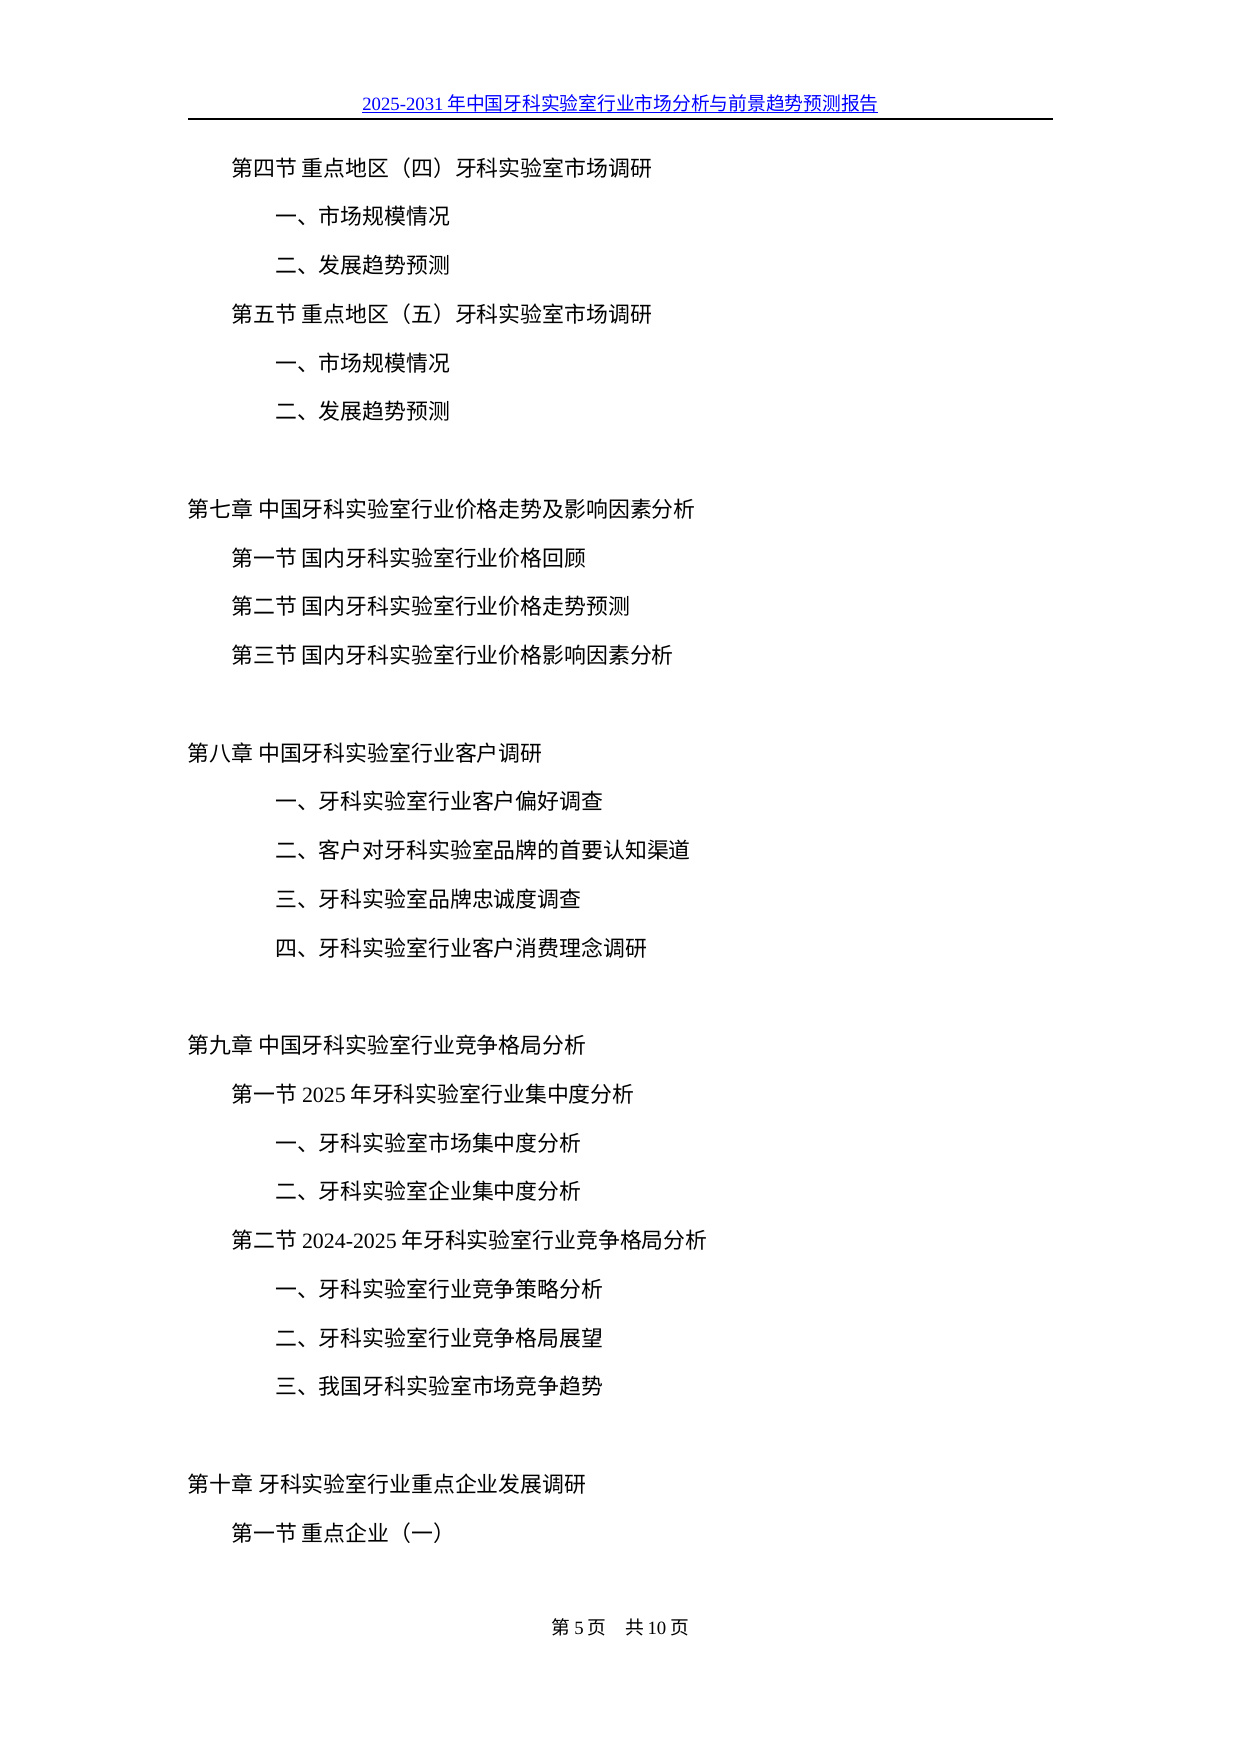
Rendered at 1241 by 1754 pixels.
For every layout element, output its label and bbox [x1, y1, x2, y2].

text [187, 150, 1053, 1548]
